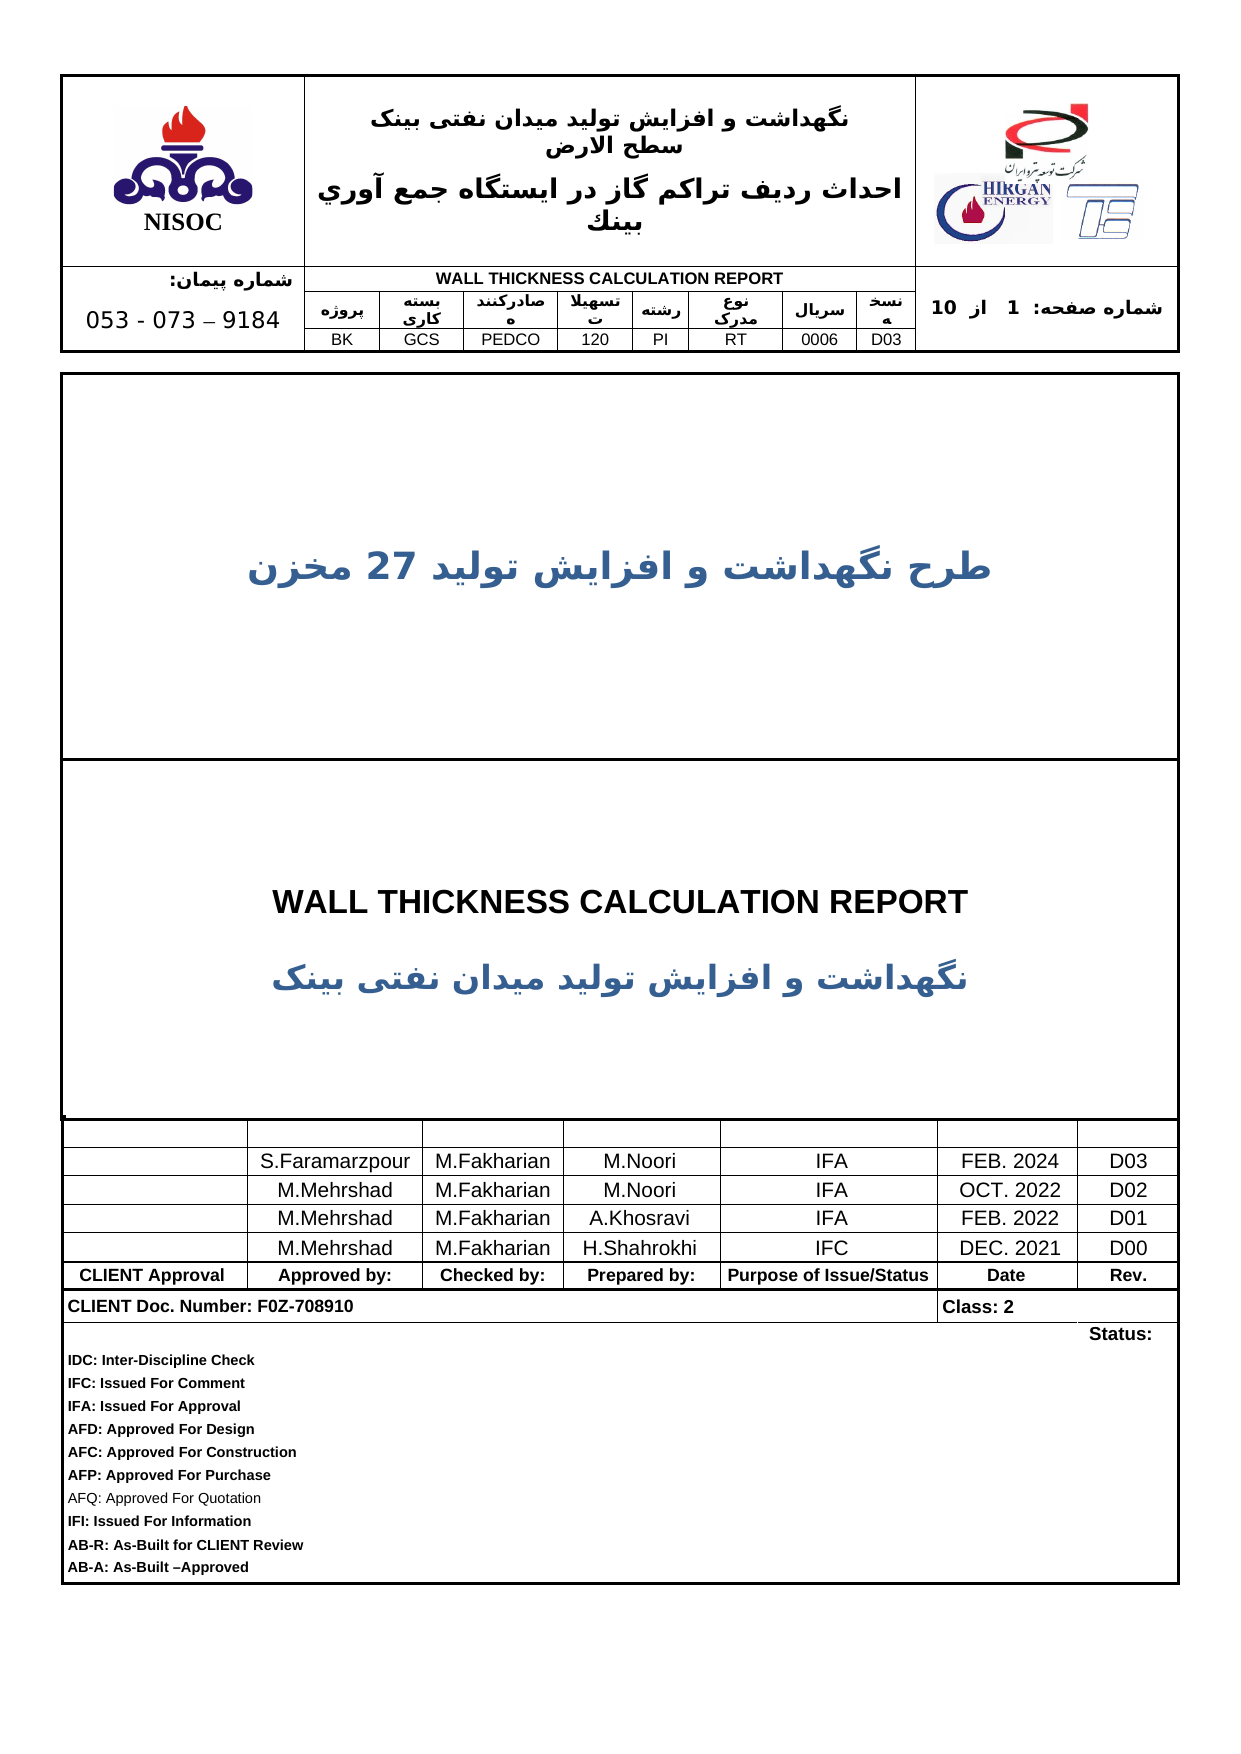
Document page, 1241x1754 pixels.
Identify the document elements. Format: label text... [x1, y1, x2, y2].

table_cell IFA [721, 1148, 937, 1175]
table_cell M.Fakharian [423, 1205, 563, 1232]
table_cell IDC: Inter-Discipline Check IFC: Issued For Comment IFA: Issued For Approval AFD: Approved For Design AFC: Approved For Construction AFP: Approved For Purchase AFQ: Approved For Quotation IFI: Issued For Information AB-R: As-Built for CLIENT Review AB-A: As-Built –Approved [64, 1322, 1078, 1582]
table_cell OCT. 2022 [938, 1176, 1077, 1204]
table_cell D01 [1078, 1205, 1177, 1232]
table_cell WALL THICKNESS CALCULATION REPORT نگهداشت و افزایش تولید میدان نفتی بینک [63, 761, 1177, 1118]
table_cell D00 [1078, 1233, 1177, 1261]
table_cell Prepared by: [564, 1263, 720, 1288]
table_cell [1078, 1121, 1177, 1146]
table_cell [64, 1176, 247, 1204]
table_cell [938, 1121, 1077, 1146]
table_cell CLIENT Doc. Number: F0Z-708910 [64, 1291, 937, 1322]
table_cell Date [938, 1263, 1077, 1288]
table_cell Approved by: [248, 1263, 422, 1288]
table_cell Checked by: [423, 1263, 563, 1288]
table_cell Class: 2 [938, 1291, 1177, 1322]
table_cell [64, 1233, 247, 1261]
table_cell M.Fakharian [423, 1233, 563, 1261]
table_cell IFC [721, 1233, 937, 1261]
table_cell M.Fakharian [423, 1176, 563, 1204]
table_cell CLIENT Approval [64, 1263, 247, 1288]
picture [113, 106, 253, 208]
table_cell S.Faramarzpour [248, 1148, 422, 1175]
table_cell M.Mehrshad [248, 1176, 422, 1204]
table_cell D03 [1078, 1148, 1177, 1175]
picture [934, 103, 1089, 244]
table_cell Rev. [1078, 1263, 1177, 1288]
table_cell IFA [721, 1205, 937, 1232]
table_cell Purpose of Issue/Status [721, 1263, 937, 1288]
table_header طرح نگهداشت و افزایش تولید 27 مخزن [63, 375, 1177, 758]
table_cell [64, 1121, 247, 1146]
table_cell M.Noori [564, 1176, 720, 1204]
table_cell M.Fakharian [423, 1148, 563, 1175]
table_cell A.Khosravi [564, 1205, 720, 1232]
table_cell [564, 1121, 720, 1146]
table_cell FEB. 2022 [938, 1205, 1077, 1232]
table_cell [248, 1121, 422, 1146]
table_cell M.Noori [564, 1148, 720, 1175]
table_cell [64, 1148, 247, 1175]
table_cell FEB. 2024 [938, 1148, 1077, 1175]
table_cell M.Mehrshad [248, 1233, 422, 1261]
table_cell [64, 1205, 247, 1232]
table_cell D02 [1078, 1176, 1177, 1204]
table_cell H.Shahrokhi [564, 1233, 720, 1261]
table_cell DEC. 2021 [938, 1233, 1077, 1261]
table_cell IFA [721, 1176, 937, 1204]
table_cell [423, 1121, 563, 1146]
table_cell [721, 1121, 937, 1146]
table_cell M.Mehrshad [248, 1205, 422, 1232]
table_cell Status: [1078, 1323, 1177, 1582]
